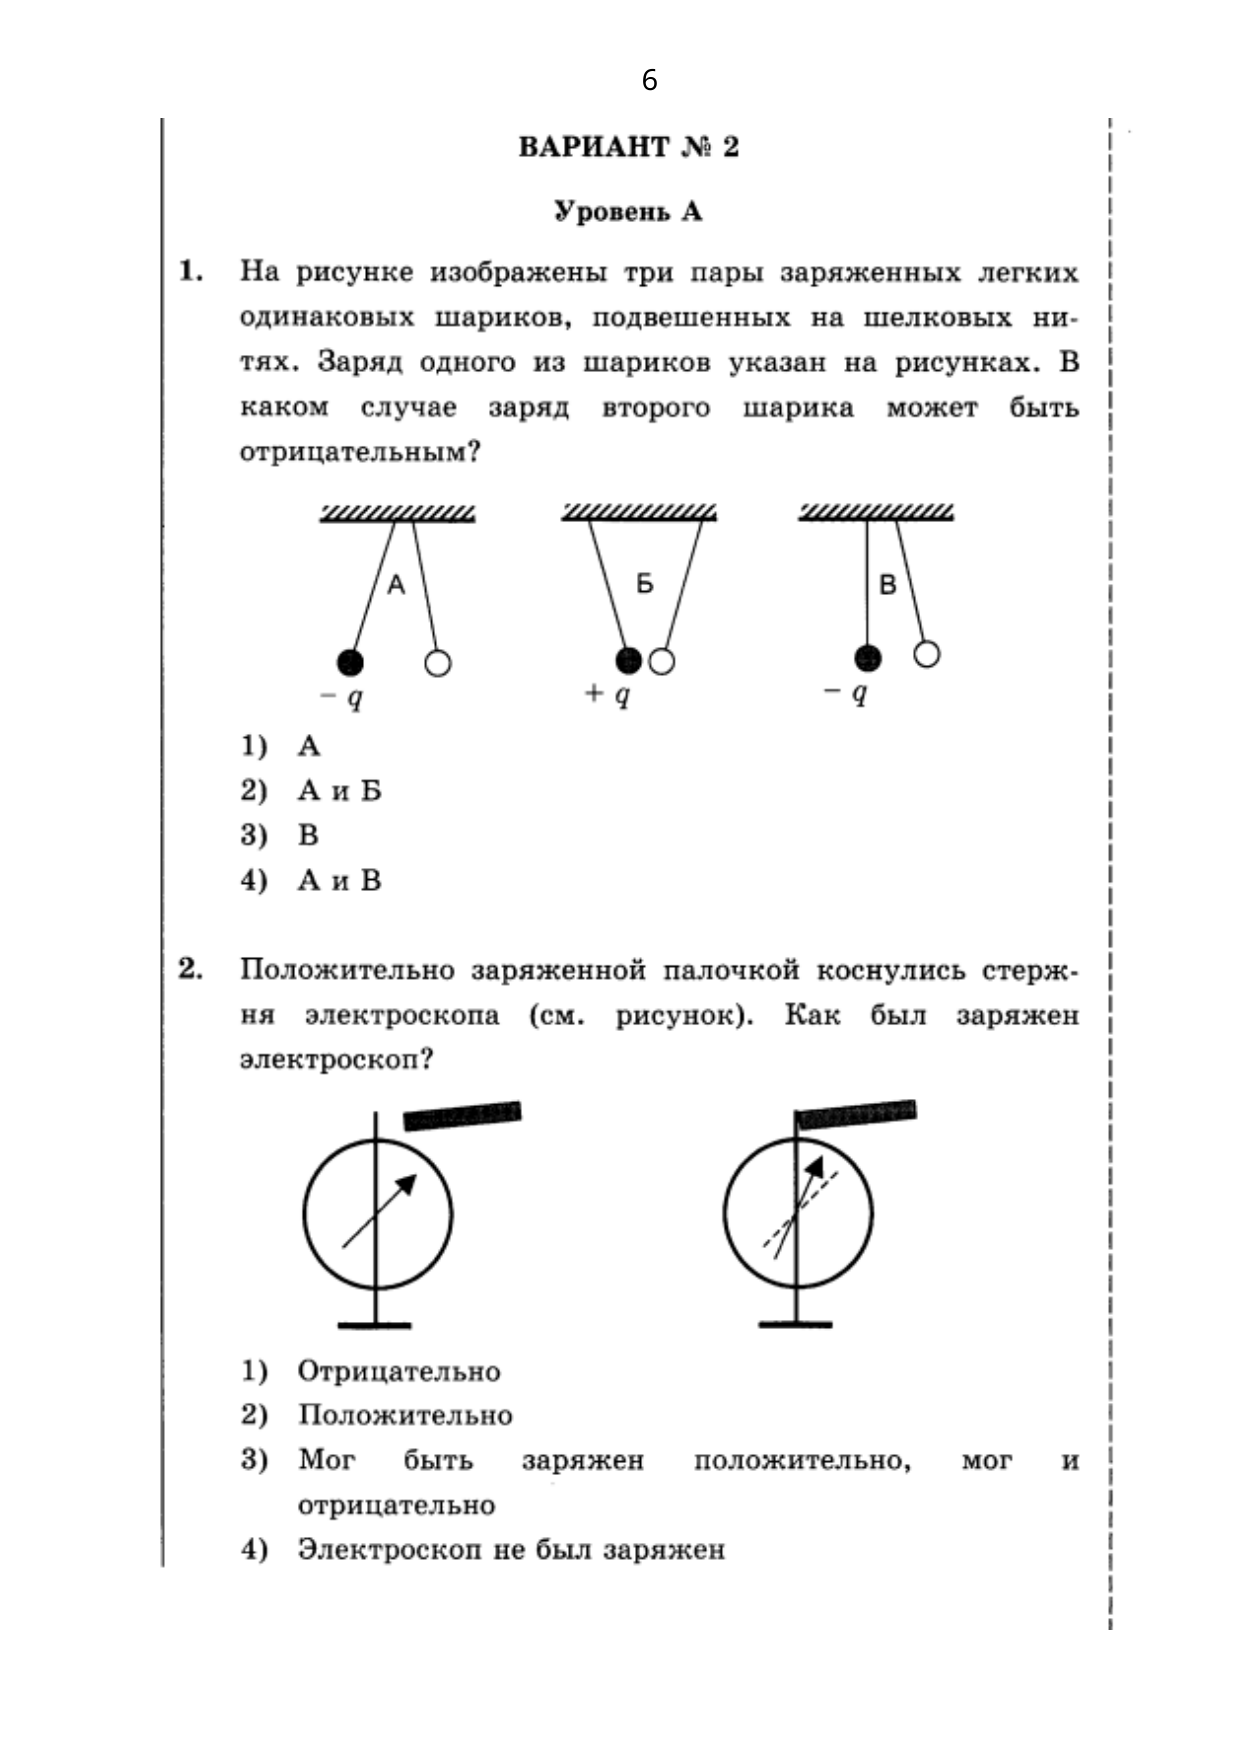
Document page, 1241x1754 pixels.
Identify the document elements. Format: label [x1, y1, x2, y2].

picture [152, 118, 1148, 1630]
